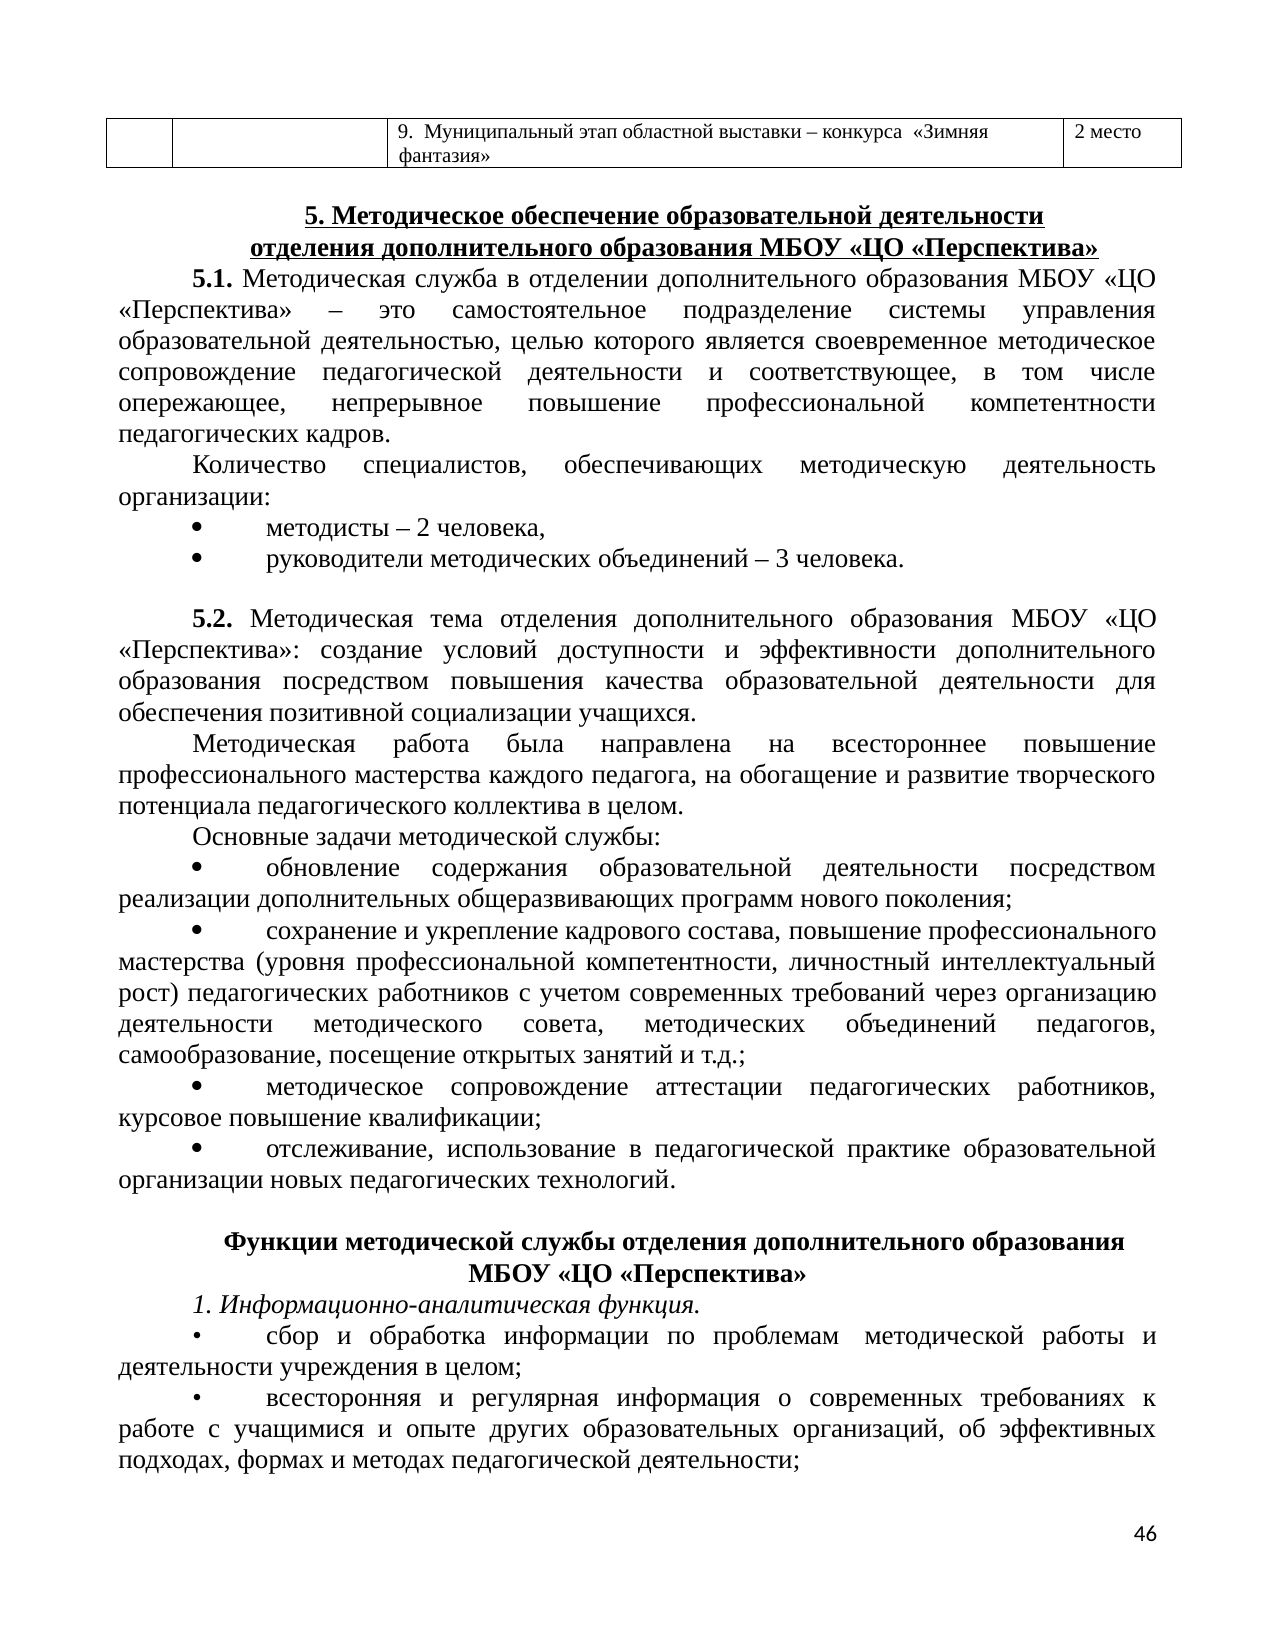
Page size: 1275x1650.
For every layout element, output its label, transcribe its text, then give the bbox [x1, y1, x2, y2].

text 5. Методическое обеспечение образовательной деятельности [118, 199, 1157, 231]
list методисты – 2 человека, [118, 511, 1157, 542]
text Количество специалистов, обеспечивающих методическую деятельность организации: [118, 449, 1157, 511]
list отслеживание, использование в педагогической практике образовательной организации новых педагогических технологий. [118, 1132, 1157, 1194]
list методическое сопровождение аттестации педагогических работников, курсовое повышение квалификации; [118, 1069, 1157, 1132]
text отделения дополнительного образования МБОУ «ЦО «Перспектива» [118, 231, 1157, 262]
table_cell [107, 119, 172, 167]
list всесторонняя и регулярная информация о современных требованиях к работе с учащимися и опыте других образовательных организаций, об эффективных подходах, формах и методах педагогической деятельности; [118, 1381, 1157, 1475]
list сбор и обработка информации по проблемам методической работы и деятельности учреждения в целом; [118, 1319, 1157, 1381]
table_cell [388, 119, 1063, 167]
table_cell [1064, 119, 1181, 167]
text 5.1. Методическая служба в отделении дополнительного образования МБОУ «ЦО «Перспектива» – это самостоятельное подразделение системы управления образовательной деятельностью, целью которого является своевременное методическое сопровождение педагогической деятельности и соответствующее, в том числе опережающее, непрерывное повышение профессиональной компетентности педагогических кадров. [118, 262, 1157, 449]
list обновление содержания образовательной деятельности посредством реализации дополнительных общеразвивающих программ нового поколения; [118, 851, 1157, 914]
text Функции методической службы отделения дополнительного образования МБОУ «ЦО «Перспектива» [118, 1226, 1157, 1288]
text Основные задачи методической службы: [118, 820, 1157, 851]
list сохранение и укрепление кадрового состава, повышение профессионального мастерства (уровня профессиональной компетентности, личностный интеллектуальный рост) педагогических работников с учетом современных требований через организацию деятельности методического совета, методических объединений педагогов, самообразование, посещение открытых занятий и т.д.; [118, 914, 1157, 1069]
list руководители методических объединений – 3 человека. [118, 542, 1157, 573]
text 5.2. Методическая тема отделения дополнительного образования МБОУ «ЦО «Перспектива»: создание условий доступности и эффективности дополнительного образования посредством повышения качества образовательной деятельности для обеспечения позитивной социализации учащихся. [118, 602, 1157, 727]
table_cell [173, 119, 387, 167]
text Методическая работа была направлена на всестороннее повышение профессионального мастерства каждого педагога, на обогащение и развитие творческого потенциала педагогического коллектива в целом. [118, 727, 1157, 820]
text 1. Информационно-аналитическая функция. [118, 1288, 1157, 1319]
